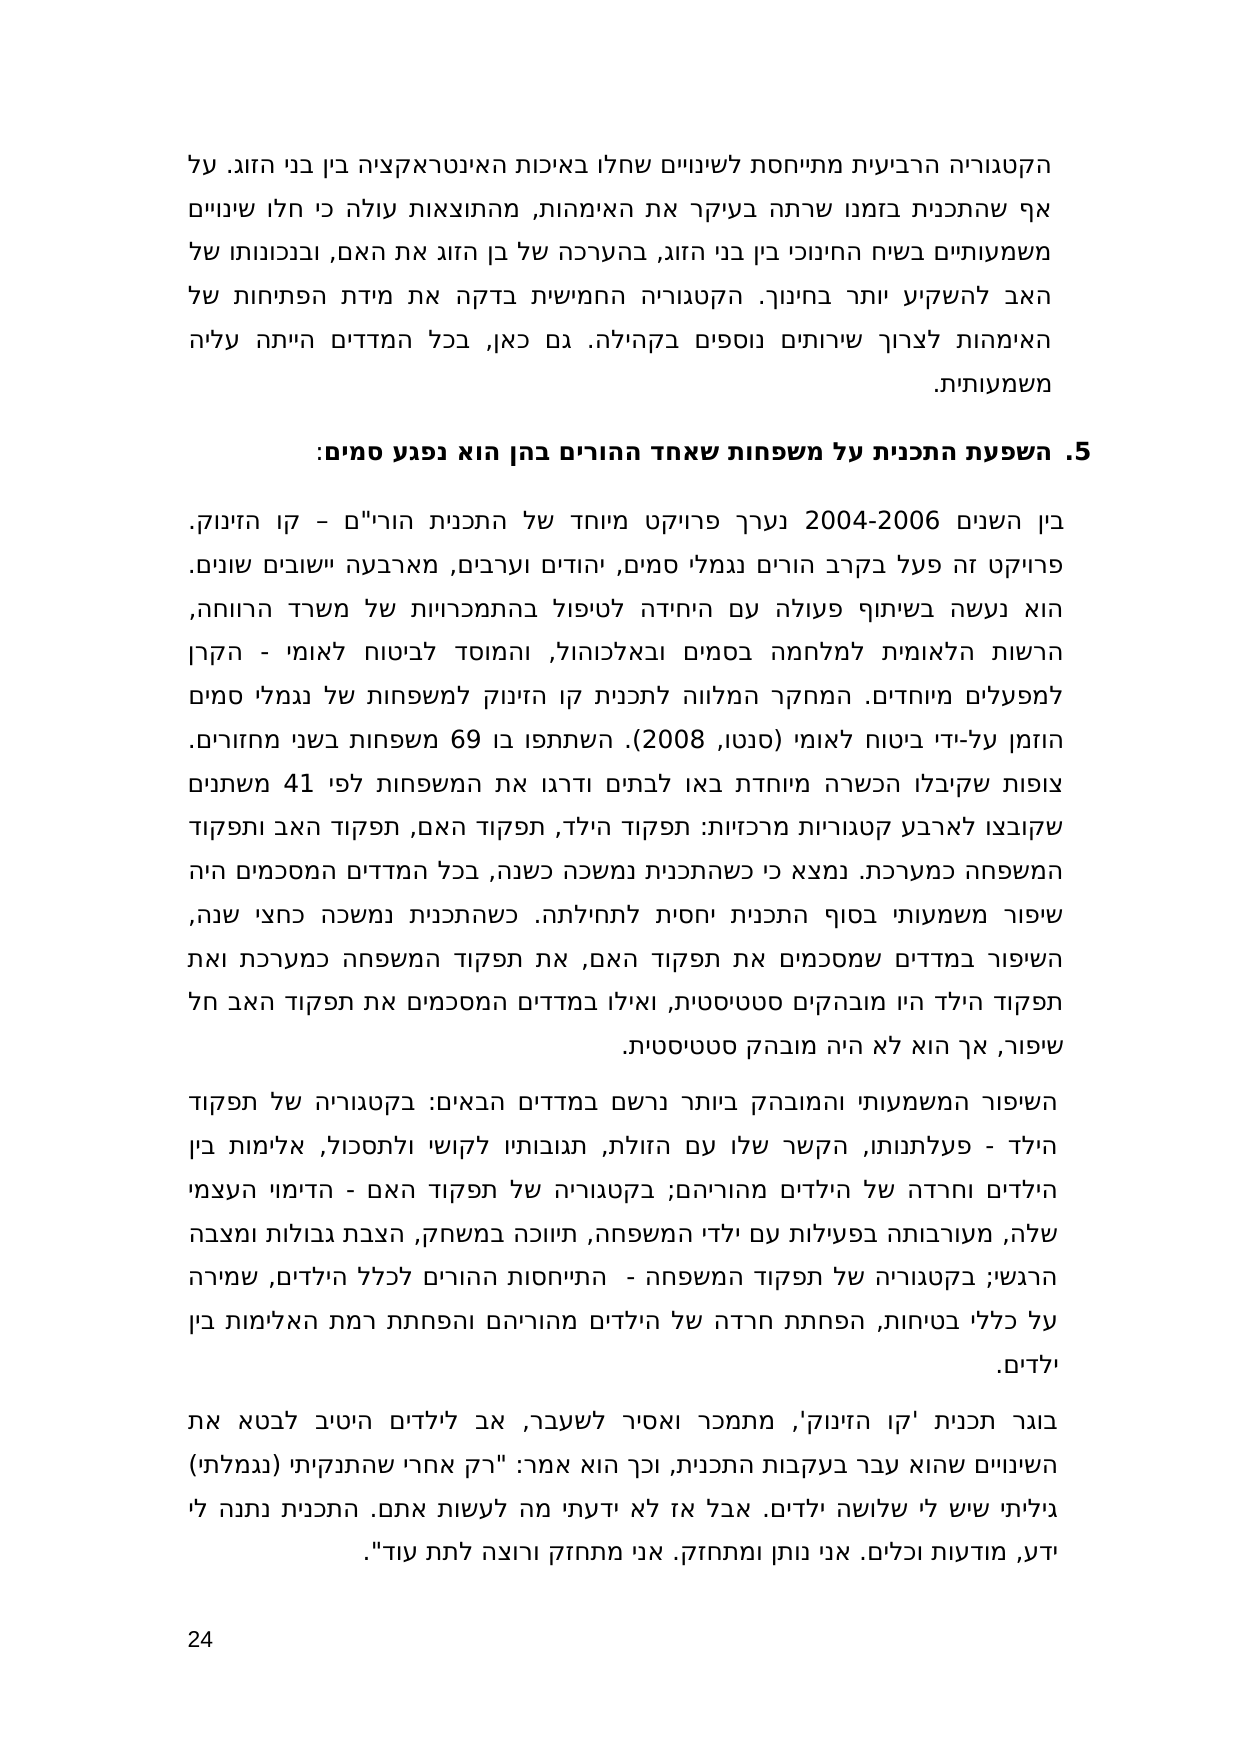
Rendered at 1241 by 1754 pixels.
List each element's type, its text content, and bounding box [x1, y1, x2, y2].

text בוגר תכנית 'קו הזינוק', מתמכר ואסיר לשעבר, אב לילדים היטיב לבטא את השינויים שהוא עבר בעקבות התכנית, וכך הוא אמר: "רק אחרי שהתנקיתי (נגמלתי) גיליתי שיש לי שלושה ילדים. אבל אז לא ידעתי מה לעשות אתם. התכנית נתנה לי ידע, מודעות וכלים. אני נותן ומתחזק. אני מתחזק ורוצה לתת עוד". [187, 1406, 1059, 1567]
text השיפור המשמעותי והמובהק ביותר נרשם במדדים הבאים: בקטגוריה של תפקוד הילד - פעלתנותו, הקשר שלו עם הזולת, תגובותיו לקושי ולתסכול, אלימות בין הילדים וחרדה של הילדים מהוריהם; בקטגוריה של תפקוד האם - הדימוי העצמי שלה, מעורבותה בפעילות עם ילדי המשפחה, תיווכה במשחק, הצבת גבולות ומצבה הרגשי; בקטגוריה של תפקוד המשפחה - התייחסות ההורים לכלל הילדים, שמירה על כללי בטיחות, הפחתת חרדה של הילדים מהוריהם והפחתת רמת האלימות בין ילדים. [187, 1087, 1059, 1379]
list השפעת התכנית על משפחות שאחד ההורים בהן הוא נפגע סמים: [187, 437, 1064, 467]
text בין השנים 2004-2006 נערך פרויקט מיוחד של התכנית הורי"ם – קו הזינוק. פרויקט זה פעל בקרב הורים נגמלי סמים, יהודים וערבים, מארבעה יישובים שונים. הוא נעשה בשיתוף פעולה עם היחידה לטיפול בהתמכרויות של משרד הרווחה, הרשות הלאומית למלחמה בסמים ובאלכוהול, והמוסד לביטוח לאומי - הקרן למפעלים מיוחדים. המחקר המלווה לתכנית קו הזינוק למשפחות של נגמלי סמים הוזמן על-ידי ביטוח לאומי (סנטו, 2008). השתתפו בו 69 משפחות בשני מחזורים. צופות שקיבלו הכשרה מיוחדת באו לבתים ודרגו את המשפחות לפי 41 משתנים שקובצו לארבע קטגוריות מרכזיות: תפקוד הילד, תפקוד האם, תפקוד האב ותפקוד המשפחה כמערכת. נמצא כי כשהתכנית נמשכה כשנה, בכל המדדים המסכמים היה שיפור משמעותי בסוף התכנית יחסית לתחילתה. כשהתכנית נמשכה כחצי שנה, השיפור במדדים שמסכמים את תפקוד האם, את תפקוד המשפחה כמערכת ואת תפקוד הילד היו מובהקים סטטיסטית, ואילו במדדים המסכמים את תפקוד האב חל שיפור, אך הוא לא היה מובהק סטטיסטית. [187, 506, 1064, 1060]
text הקטגוריה הרביעית מתייחסת לשינויים שחלו באיכות האינטראקציה בין בני הזוג. על אף שהתכנית בזמנו שרתה בעיקר את האימהות, מהתוצאות עולה כי חלו שינויים משמעותיים בשיח החינוכי בין בני הזוג, בהערכה של בן הזוג את האם, ובנכונותו של האב להשקיע יותר בחינוך. הקטגוריה החמישית בדקה את מידת הפתיחות של האימהות לצרוך שירותים נוספים בקהילה. גם כאן, בכל המדדים הייתה עליה משמעותית. [187, 150, 1053, 398]
